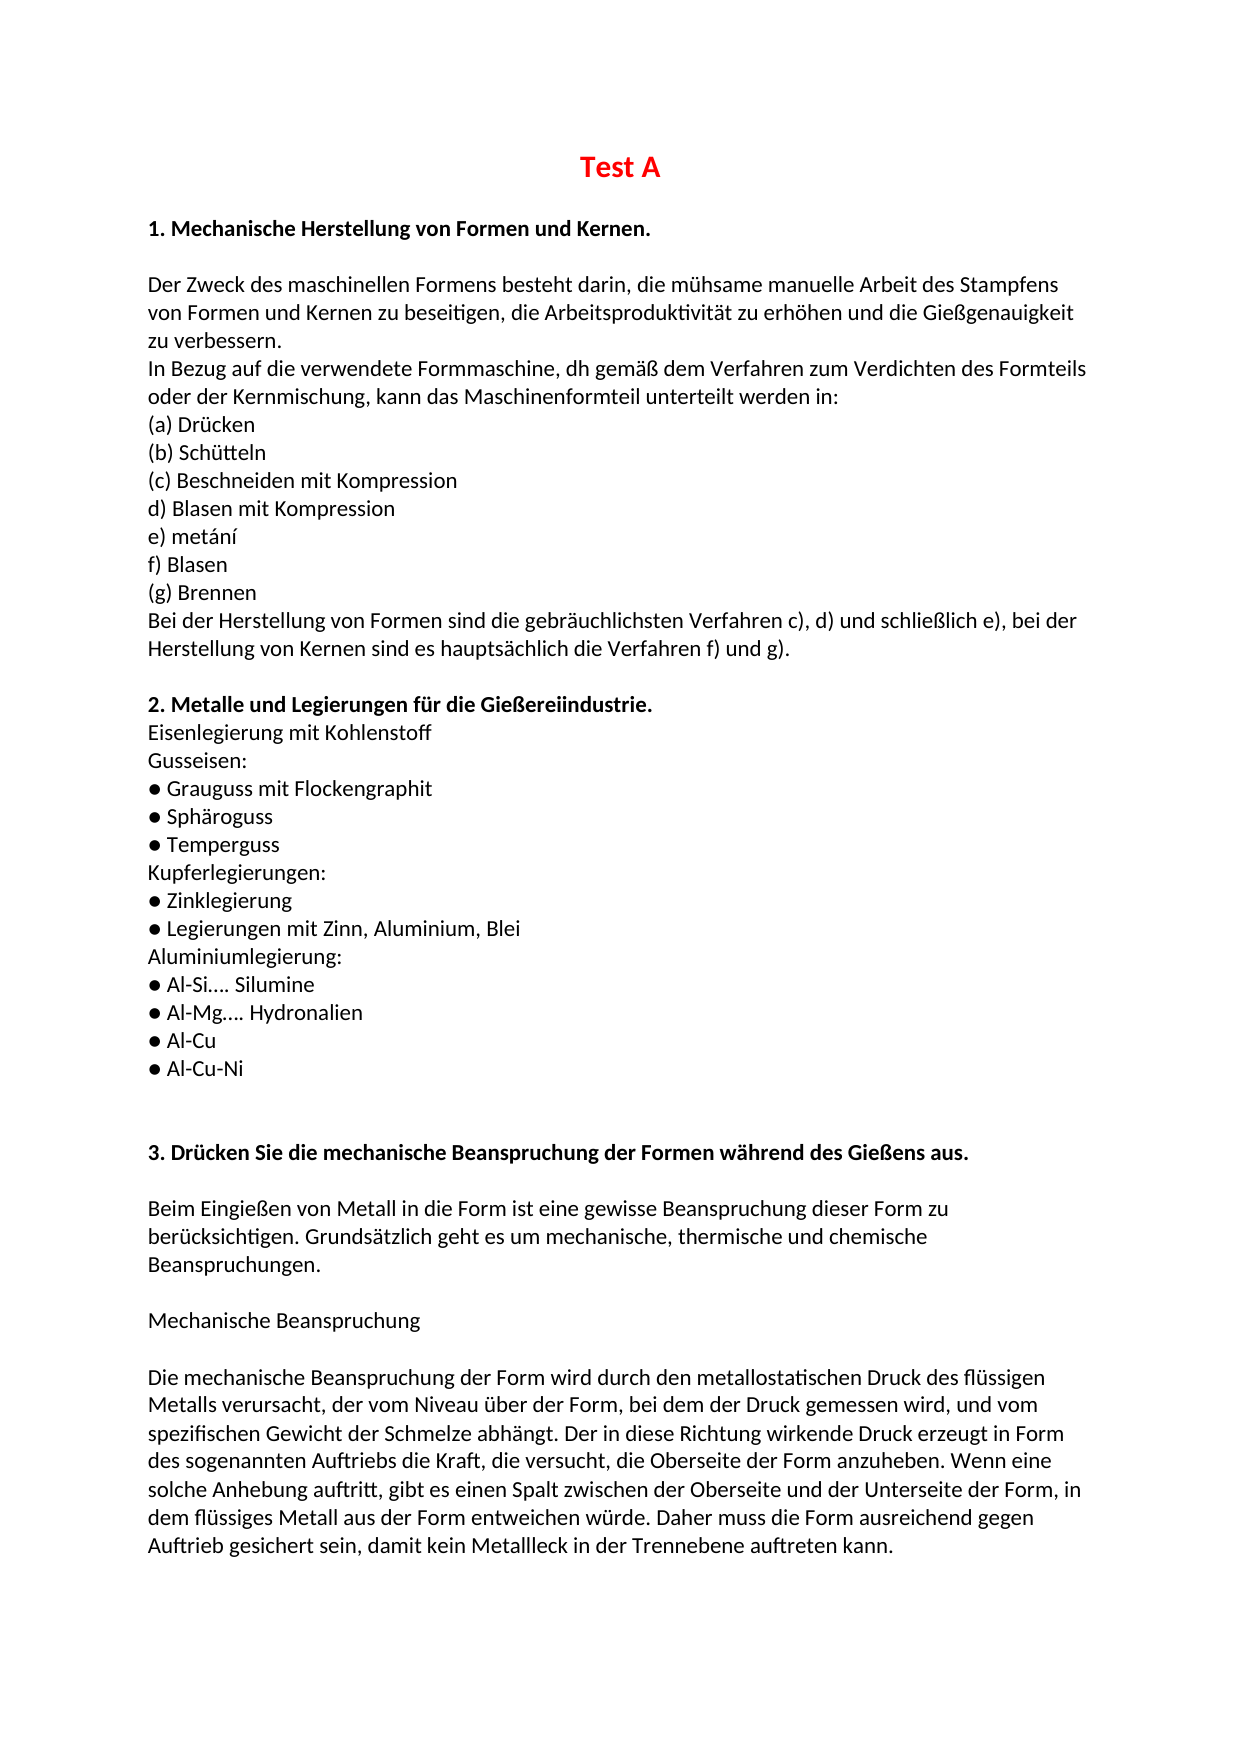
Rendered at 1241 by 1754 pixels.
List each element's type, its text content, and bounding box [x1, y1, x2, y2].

text ● Al-Si…. Silumine [148, 970, 1093, 998]
text Eisenlegierung mit Kohlenstoff [148, 718, 1093, 746]
text Die mechanische Beanspruchung der Form wird durch den metallostatischen Druck des flüssigen Metalls verursacht, der vom Niveau über der Form, bei dem der Druck gemessen wird, und vom spezifischen Gewicht der Schmelze abhängt. Der in diese Richtung wirkende Druck erzeugt in Form des sogenannten Auftriebs die Kraft, die versucht, die Oberseite der Form anzuheben. Wenn eine solche Anhebung auftritt, gibt es einen Spalt zwischen der Oberseite und der Unterseite der Form, in dem flüssiges Metall aus der Form entweichen würde. Daher muss die Form ausreichend gegen Auftrieb gesichert sein, damit kein Metallleck in der Trennebene auftreten kann. [148, 1363, 1093, 1559]
text ● Al-Cu-Ni [148, 1054, 1093, 1082]
text 1. Mechanische Herstellung von Formen und Kernen. [148, 214, 1093, 242]
text ● Temperguss [148, 830, 1093, 858]
text Aluminiumlegierung: [148, 942, 1093, 970]
text Beim Eingießen von Metall in die Form ist eine gewisse Beanspruchung dieser Form zu berücksichtigen. Grundsätzlich geht es um mechanische, thermische und chemische Beanspruchungen. [148, 1194, 1093, 1278]
text e) metání [148, 522, 1093, 550]
text f) Blasen [148, 550, 1093, 578]
text (c) Beschneiden mit Kompression [148, 466, 1093, 494]
text ● Legierungen mit Zinn, Aluminium, Blei [148, 914, 1093, 942]
text Test A [148, 148, 1093, 186]
text Mechanische Beanspruchung [148, 1307, 1093, 1334]
text ● Grauguss mit Flockengraphit [148, 774, 1093, 802]
text 3. Drücken Sie die mechanische Beanspruchung der Formen während des Gießens aus. [148, 1138, 1093, 1166]
text ● Sphäroguss [148, 802, 1093, 830]
text (a) Drücken [148, 410, 1093, 438]
text In Bezug auf die verwendete Formmaschine, dh gemäß dem Verfahren zum Verdichten des Formteils oder der Kernmischung, kann das Maschinenformteil unterteilt werden in: [148, 354, 1093, 410]
text (b) Schütteln [148, 438, 1093, 466]
text (g) Brennen [148, 578, 1093, 606]
text 2. Metalle und Legierungen für die Gießereiindustrie. [148, 690, 1093, 718]
text Gusseisen: [148, 746, 1093, 774]
text Kupferlegierungen: [148, 858, 1093, 886]
text Bei der Herstellung von Formen sind die gebräuchlichsten Verfahren c), d) und schließlich e), bei der Herstellung von Kernen sind es hauptsächlich die Verfahren f) und g). [148, 606, 1093, 662]
text ● Al-Cu [148, 1026, 1093, 1054]
text ● Al-Mg…. Hydronalien [148, 998, 1093, 1026]
text ● Zinklegierung [148, 886, 1093, 914]
text d) Blasen mit Kompression [148, 494, 1093, 522]
text Der Zweck des maschinellen Formens besteht darin, die mühsame manuelle Arbeit des Stampfens von Formen und Kernen zu beseitigen, die Arbeitsproduktivität zu erhöhen und die Gießgenauigkeit zu verbessern. [148, 270, 1093, 354]
